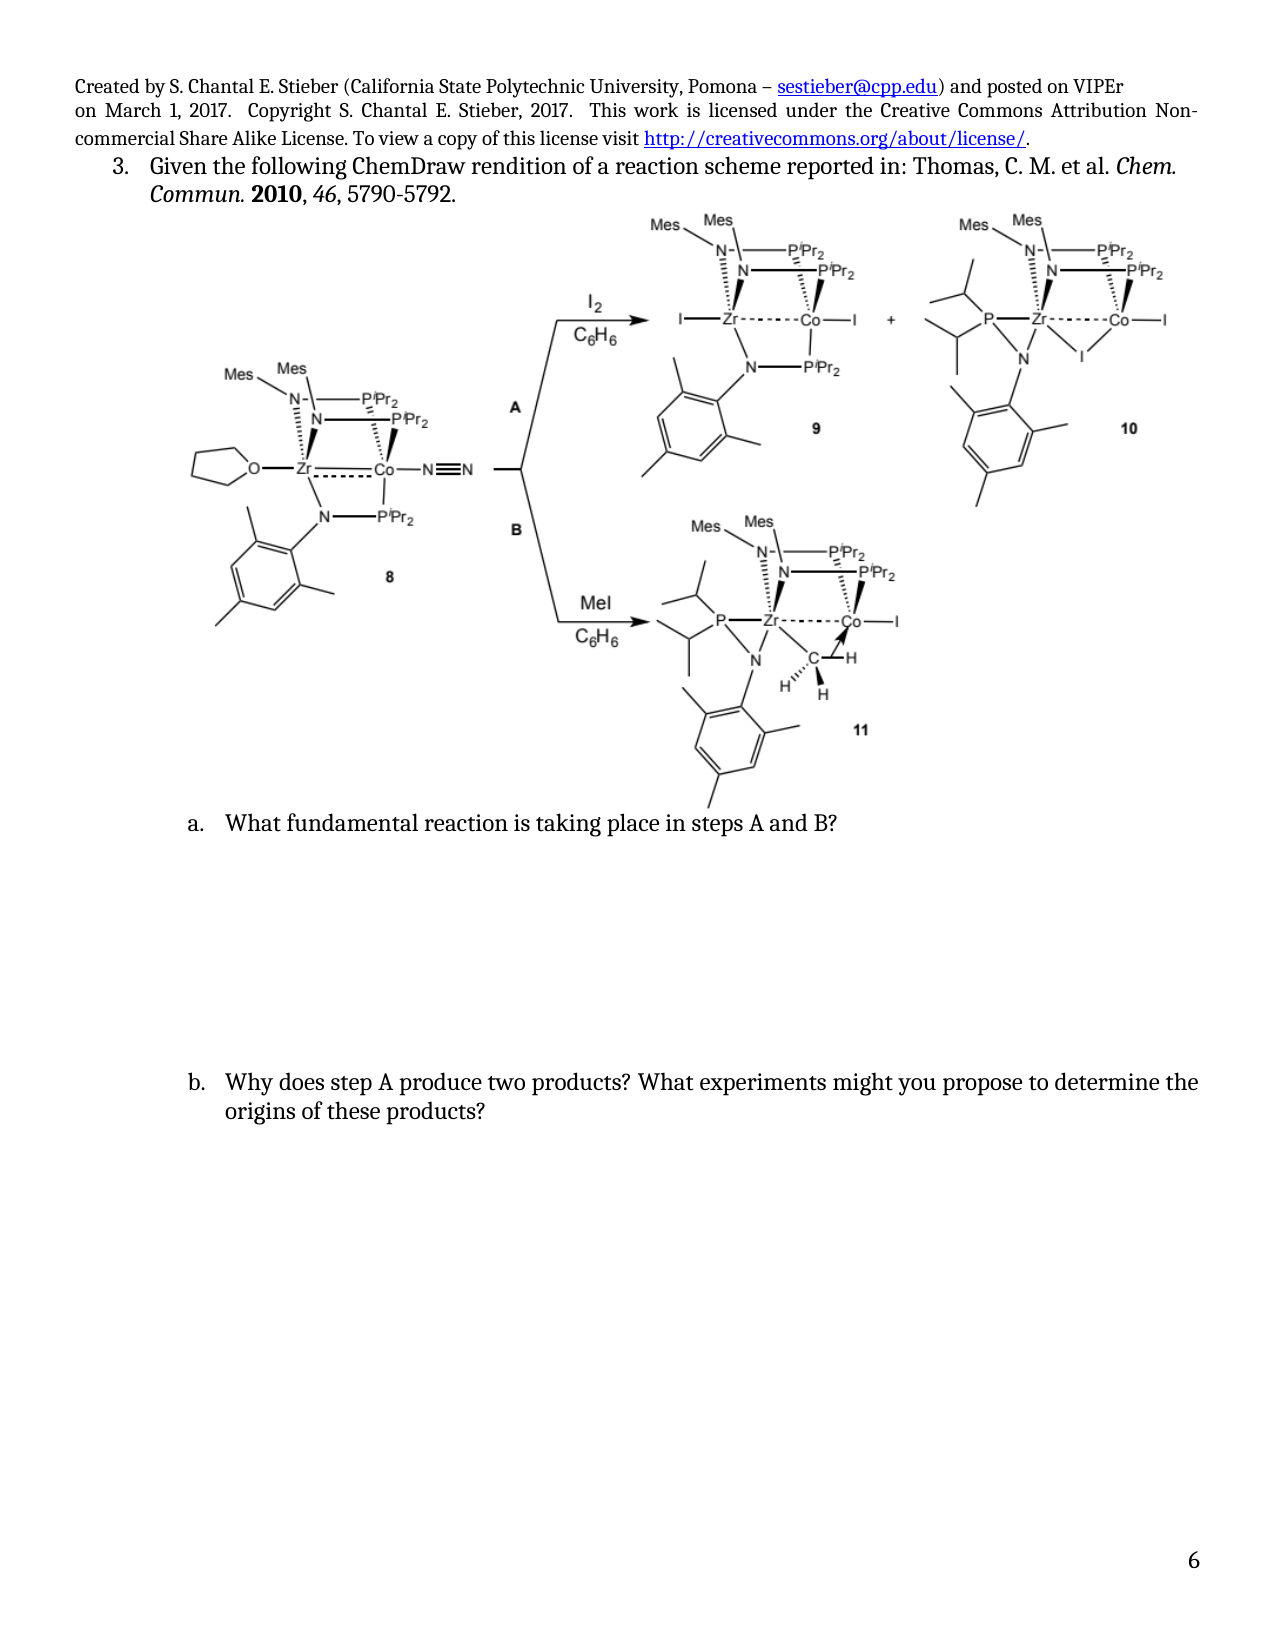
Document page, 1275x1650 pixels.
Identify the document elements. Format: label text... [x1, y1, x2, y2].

list Given the following ChemDraw rendition of a reaction scheme reported in: Thomas, C. M. et al. Chem. Commun. 2010, 46, 5790-5792. [112, 152, 1200, 209]
list Why does step A produce two products? What experiments might you propose to determine the origins of these products? [187, 1068, 1200, 1125]
list What fundamental reaction is taking place in steps A and B? [187, 809, 1200, 838]
